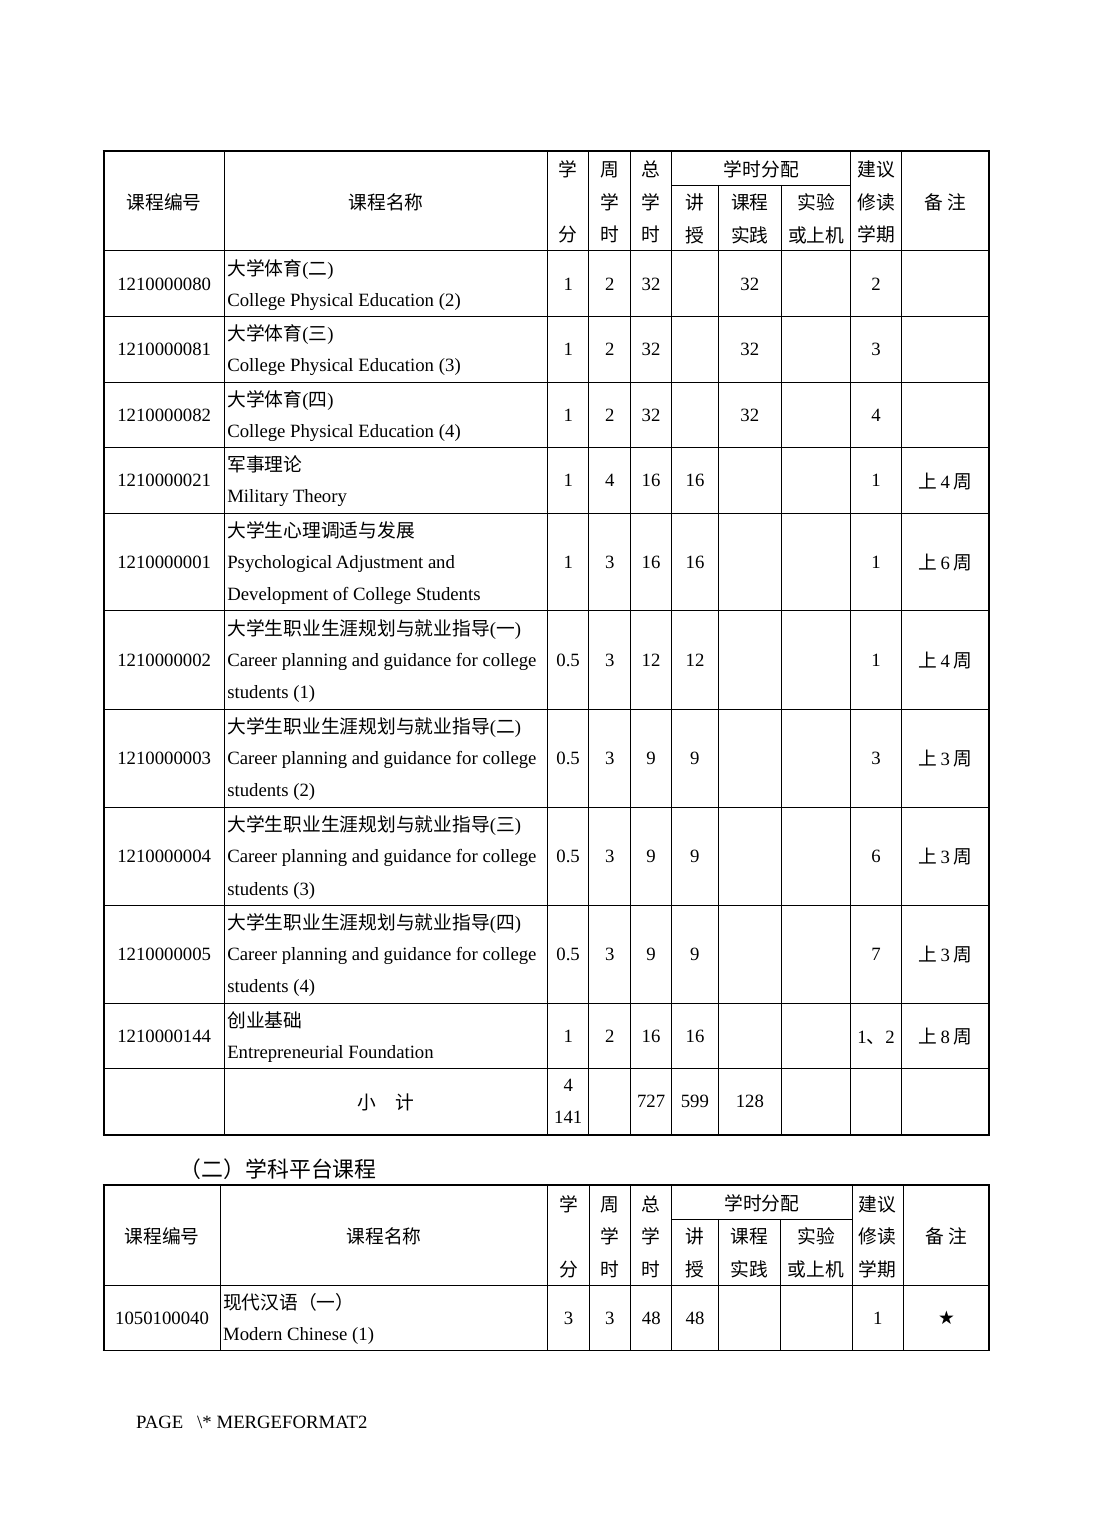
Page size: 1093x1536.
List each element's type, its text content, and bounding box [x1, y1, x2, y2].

table_header 周 学 时 [589, 152, 630, 250]
table_cell 1210000144 [105, 1004, 224, 1068]
table_cell 1210000004 [105, 808, 224, 904]
table_cell 创业基础 Entrepreneurial Foundation [225, 1004, 547, 1068]
table_cell 9 [672, 808, 718, 904]
table_cell 1 [851, 611, 901, 708]
table_cell [782, 710, 850, 806]
table_cell [719, 906, 781, 1002]
table_cell 上4周 [902, 611, 988, 708]
table_header 学时分配 [672, 1186, 852, 1219]
table_cell [781, 1286, 852, 1350]
table_cell 实验 或上机 [782, 186, 850, 250]
table_cell 大学体育(二) College Physical Education (2) [225, 251, 547, 316]
table_cell 1210000002 [105, 611, 224, 708]
table_cell 上3周 [902, 906, 988, 1002]
table_cell 0.5 [548, 906, 588, 1002]
table_cell [719, 1004, 781, 1068]
table_cell [782, 317, 850, 381]
table_cell [902, 317, 988, 381]
table_cell 上8周 [902, 1004, 988, 1068]
table_cell 32 [631, 251, 671, 316]
table_cell 48 [672, 1286, 718, 1350]
table_cell 1210000003 [105, 710, 224, 806]
table_cell [782, 1004, 850, 1068]
table_cell 现代汉语（一） Modern Chinese (1) [221, 1286, 547, 1350]
table_cell 16 [631, 1004, 671, 1068]
table_cell 9 [631, 710, 671, 806]
table_cell 6 [851, 808, 901, 904]
table_cell 7 [851, 906, 901, 1002]
table_cell 599 [672, 1069, 718, 1133]
table_cell 大学体育(三) College Physical Education (3) [225, 317, 547, 381]
table_cell 128 [719, 1069, 781, 1133]
table_cell 0.5 [548, 611, 588, 708]
table_cell [105, 1069, 224, 1133]
table_cell 9 [631, 808, 671, 904]
table_cell 3 [851, 710, 901, 806]
table_header 学时分配 [672, 152, 850, 185]
table_cell 48 [631, 1286, 671, 1350]
table_cell 1 [851, 514, 901, 610]
table_cell 3 [589, 808, 630, 904]
table_cell 1210000021 [105, 448, 224, 512]
table_cell 1 [548, 448, 588, 512]
table_cell 大学生职业生涯规划与就业指导(一) Career planning and guidance for college students (1) [225, 611, 547, 708]
table_cell 3 [589, 611, 630, 708]
table_cell 大学生心理调适与发展 Psychological Adjustment and Development of College Students [225, 514, 547, 610]
table_cell 9 [672, 906, 718, 1002]
table_cell 2 [589, 251, 630, 316]
table_cell [672, 383, 718, 447]
table_cell [672, 317, 718, 381]
table_header 课程编号 [105, 152, 224, 250]
table_cell [782, 1069, 850, 1133]
table_cell 0.5 [548, 710, 588, 806]
table_cell 上6周 [902, 514, 988, 610]
table_cell 32 [719, 251, 781, 316]
table_cell 3 [589, 710, 630, 806]
table_header 学 分 [548, 1186, 589, 1284]
table_cell 大学生职业生涯规划与就业指导(三) Career planning and guidance for college students (3) [225, 808, 547, 904]
table_cell 16 [672, 1004, 718, 1068]
table_cell [719, 1286, 780, 1350]
table_cell 1210000080 [105, 251, 224, 316]
table_cell 2 [851, 251, 901, 316]
table_cell 12 [631, 611, 671, 708]
table_header 总学时 [631, 152, 671, 250]
table_cell 1210000005 [105, 906, 224, 1002]
table_cell [719, 808, 781, 904]
table_cell [672, 251, 718, 316]
table_cell 3 [589, 514, 630, 610]
table_cell [902, 1069, 988, 1133]
table_cell 32 [631, 383, 671, 447]
table_cell 上3周 [902, 808, 988, 904]
table_cell 1210000001 [105, 514, 224, 610]
table_cell [782, 808, 850, 904]
table_cell 2 [589, 1004, 630, 1068]
table_cell [719, 514, 781, 610]
table_cell 上4周 [902, 448, 988, 512]
table_cell [782, 906, 850, 1002]
table_cell 1210000082 [105, 383, 224, 447]
table_cell 1050100040 [105, 1286, 220, 1350]
table_cell 讲 授 [672, 1220, 718, 1284]
table_cell 9 [631, 906, 671, 1002]
table_cell 1、2 [851, 1004, 901, 1068]
table_cell 课程 实践 [719, 186, 781, 250]
table_cell 1 [548, 383, 588, 447]
table_cell 1 [548, 317, 588, 381]
table_cell 1 [548, 1004, 588, 1068]
table_cell 4 [851, 383, 901, 447]
table_cell 3 [548, 1286, 589, 1350]
table_cell 16 [672, 448, 718, 512]
table_cell 16 [631, 514, 671, 610]
table_cell 32 [719, 383, 781, 447]
table_cell 2 [589, 317, 630, 381]
table_cell 9 [672, 710, 718, 806]
table_header 周学时 [590, 1186, 630, 1284]
table_cell [782, 251, 850, 316]
table_cell 0.5 [548, 808, 588, 904]
table_cell 课程 实践 [719, 1220, 780, 1284]
text （二）学科平台课程 [136, 1152, 957, 1184]
table_cell 1 [548, 514, 588, 610]
table_cell [902, 251, 988, 316]
table_cell 3 [590, 1286, 630, 1350]
table_header 课程名称 [225, 152, 547, 250]
table_cell 4 [589, 448, 630, 512]
table_cell ★ [904, 1286, 988, 1350]
table_cell 16 [631, 448, 671, 512]
table_header 备 注 [902, 152, 988, 250]
table_cell 1 [851, 448, 901, 512]
table_cell 3 [589, 906, 630, 1002]
table_cell [902, 383, 988, 447]
table_header 学 分 [548, 152, 588, 250]
table_cell 12 [672, 611, 718, 708]
table_cell 1 [853, 1286, 903, 1350]
table_cell 1 [548, 251, 588, 316]
table_cell 上3周 [902, 710, 988, 806]
table_cell 大学生职业生涯规划与就业指导(二) Career planning and guidance for college students (2) [225, 710, 547, 806]
table_header 总 学 时 [631, 1186, 671, 1284]
table_cell [782, 514, 850, 610]
table_header 建议 修读 学期 [853, 1186, 903, 1284]
table_cell 727 [631, 1069, 671, 1133]
table_cell [719, 448, 781, 512]
table_cell [782, 383, 850, 447]
table_cell 军事理论 Military Theory [225, 448, 547, 512]
table_header 课程编号 [105, 1186, 220, 1284]
table_cell 大学生职业生涯规划与就业指导(四) Career planning and guidance for college students (4) [225, 906, 547, 1002]
table_cell 32 [631, 317, 671, 381]
table_cell [719, 611, 781, 708]
table_cell 16 [672, 514, 718, 610]
table_cell [782, 611, 850, 708]
table_cell 41 [548, 1069, 588, 1133]
table_header 课程名称 [221, 1186, 547, 1284]
table_cell 实验 或上机 [781, 1220, 852, 1284]
table_cell 小 计 [225, 1069, 547, 1133]
table_cell [782, 448, 850, 512]
table_header 备 注 [904, 1186, 988, 1284]
table_cell [719, 710, 781, 806]
table_header 建议 修读 学期 [851, 152, 901, 250]
table_cell 32 [719, 317, 781, 381]
table_cell 大学体育(四) College Physical Education (4) [225, 383, 547, 447]
table_cell 讲 授 [672, 186, 718, 250]
table_cell [851, 1069, 901, 1133]
table_cell 3 [851, 317, 901, 381]
table_cell 2 [589, 383, 630, 447]
table_cell 1210000081 [105, 317, 224, 381]
table_cell [589, 1069, 630, 1133]
